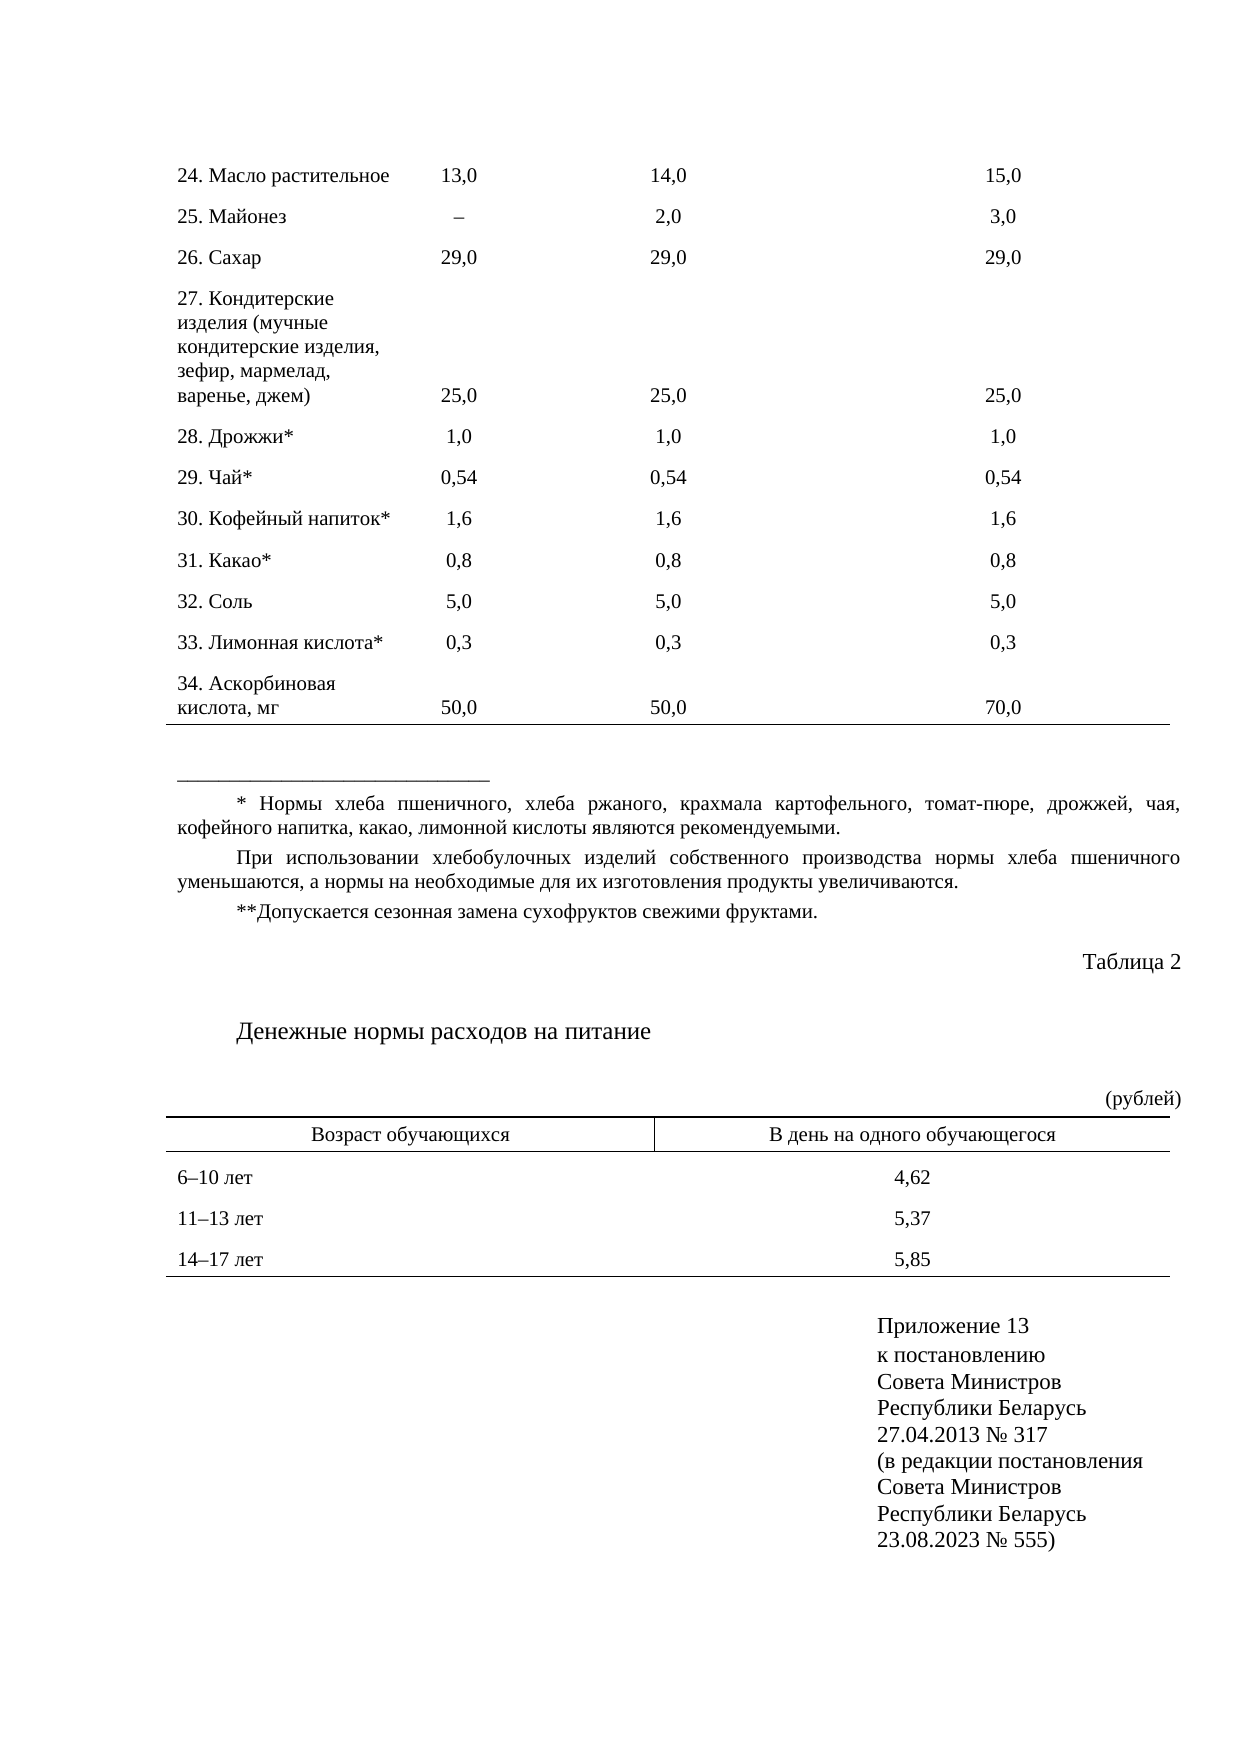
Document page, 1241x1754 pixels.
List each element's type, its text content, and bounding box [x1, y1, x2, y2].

text При использовании хлебобулочных изделий собственного производства нормы хлеба пшеничного уменьшаются, а нормы на необходимые для их изготовления продукты увеличиваются. [177, 845, 1181, 893]
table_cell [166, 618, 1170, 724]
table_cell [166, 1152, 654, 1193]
text **Допускается сезонная замена сухофруктов свежими фруктами. [177, 899, 1181, 923]
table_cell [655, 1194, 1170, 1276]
text * Нормы хлеба пшеничного, хлеба ржаного, крахмала картофельного, томат-пюре, дрожжей, чая, кофейного напитка, какао, лимонной кислоты являются рекомендуемыми. [177, 791, 1181, 839]
text ______________________________ [177, 760, 1181, 784]
text (рублей) [177, 1086, 1181, 1110]
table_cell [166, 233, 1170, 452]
text Денежные нормы расходов на питание [177, 1016, 1181, 1045]
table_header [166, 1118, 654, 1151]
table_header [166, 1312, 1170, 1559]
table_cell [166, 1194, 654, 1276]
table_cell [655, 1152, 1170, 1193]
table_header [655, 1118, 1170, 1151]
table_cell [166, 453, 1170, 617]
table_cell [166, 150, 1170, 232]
text Таблица 2 [177, 948, 1181, 975]
